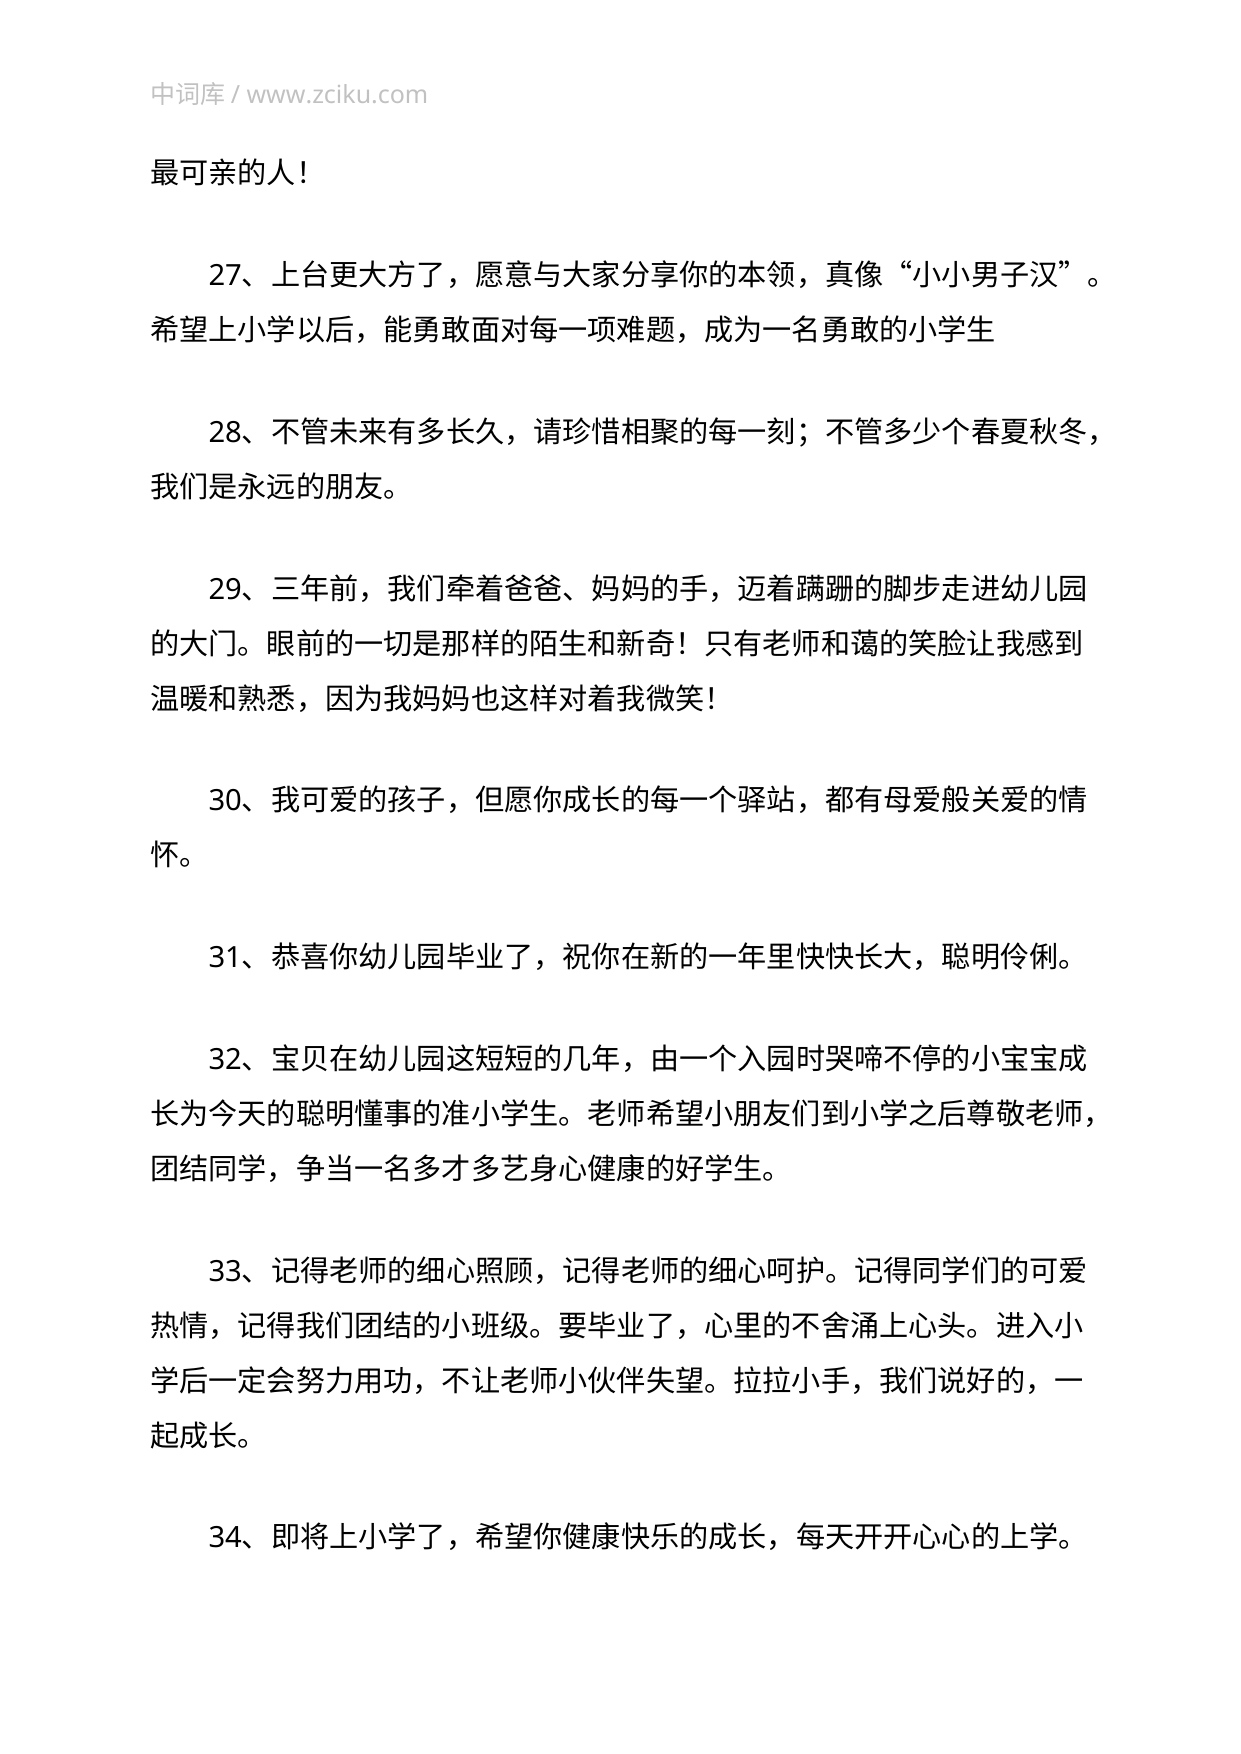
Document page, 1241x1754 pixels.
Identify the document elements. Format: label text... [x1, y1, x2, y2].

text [150, 150, 1090, 192]
text 30、我可爱的孩子，但愿你成长的每一个驿站，都有母爱般关爱的情怀。 [150, 777, 1090, 874]
text 29、三年前，我们牵着爸爸、妈妈的手，迈着蹒跚的脚步走进幼儿园的大门。眼前的一切是那样的陌生和新奇！只有老师和蔼的笑脸让我感到温暖和熟悉，因为我妈妈也这样对着我微笑！ [150, 565, 1090, 717]
text 32、宝贝在幼儿园这短短的几年，由一个入园时哭啼不停的小宝宝成长为今天的聪明懂事的准小学生。老师希望小朋友们到小学之后尊敬老师，团结同学，争当一名多才多艺身心健康的好学生。 [150, 1036, 1090, 1188]
text 31、恭喜你幼儿园毕业了，祝你在新的一年里快快长大，聪明伶俐。 [150, 934, 1090, 976]
text 34、即将上小学了，希望你健康快乐的成长，每天开开心心的上学。 [150, 1514, 1090, 1556]
text 28、不管未来有多长久，请珍惜相聚的每一刻；不管多少个春夏秋冬，我们是永远的朋友。 [150, 408, 1090, 506]
text 33、记得老师的细心照顾，记得老师的细心呵护。记得同学们的可爱热情，记得我们团结的小班级。要毕业了，心里的不舍涌上心头。进入小学后一定会努力用功，不让老师小伙伴失望。拉拉小手，我们说好的，一起成长。 [150, 1247, 1090, 1454]
text 27、上台更大方了，愿意与大家分享你的本领，真像“小小男子汉”。希望上小学以后，能勇敢面对每一项难题，成为一名勇敢的小学生 [150, 252, 1090, 349]
